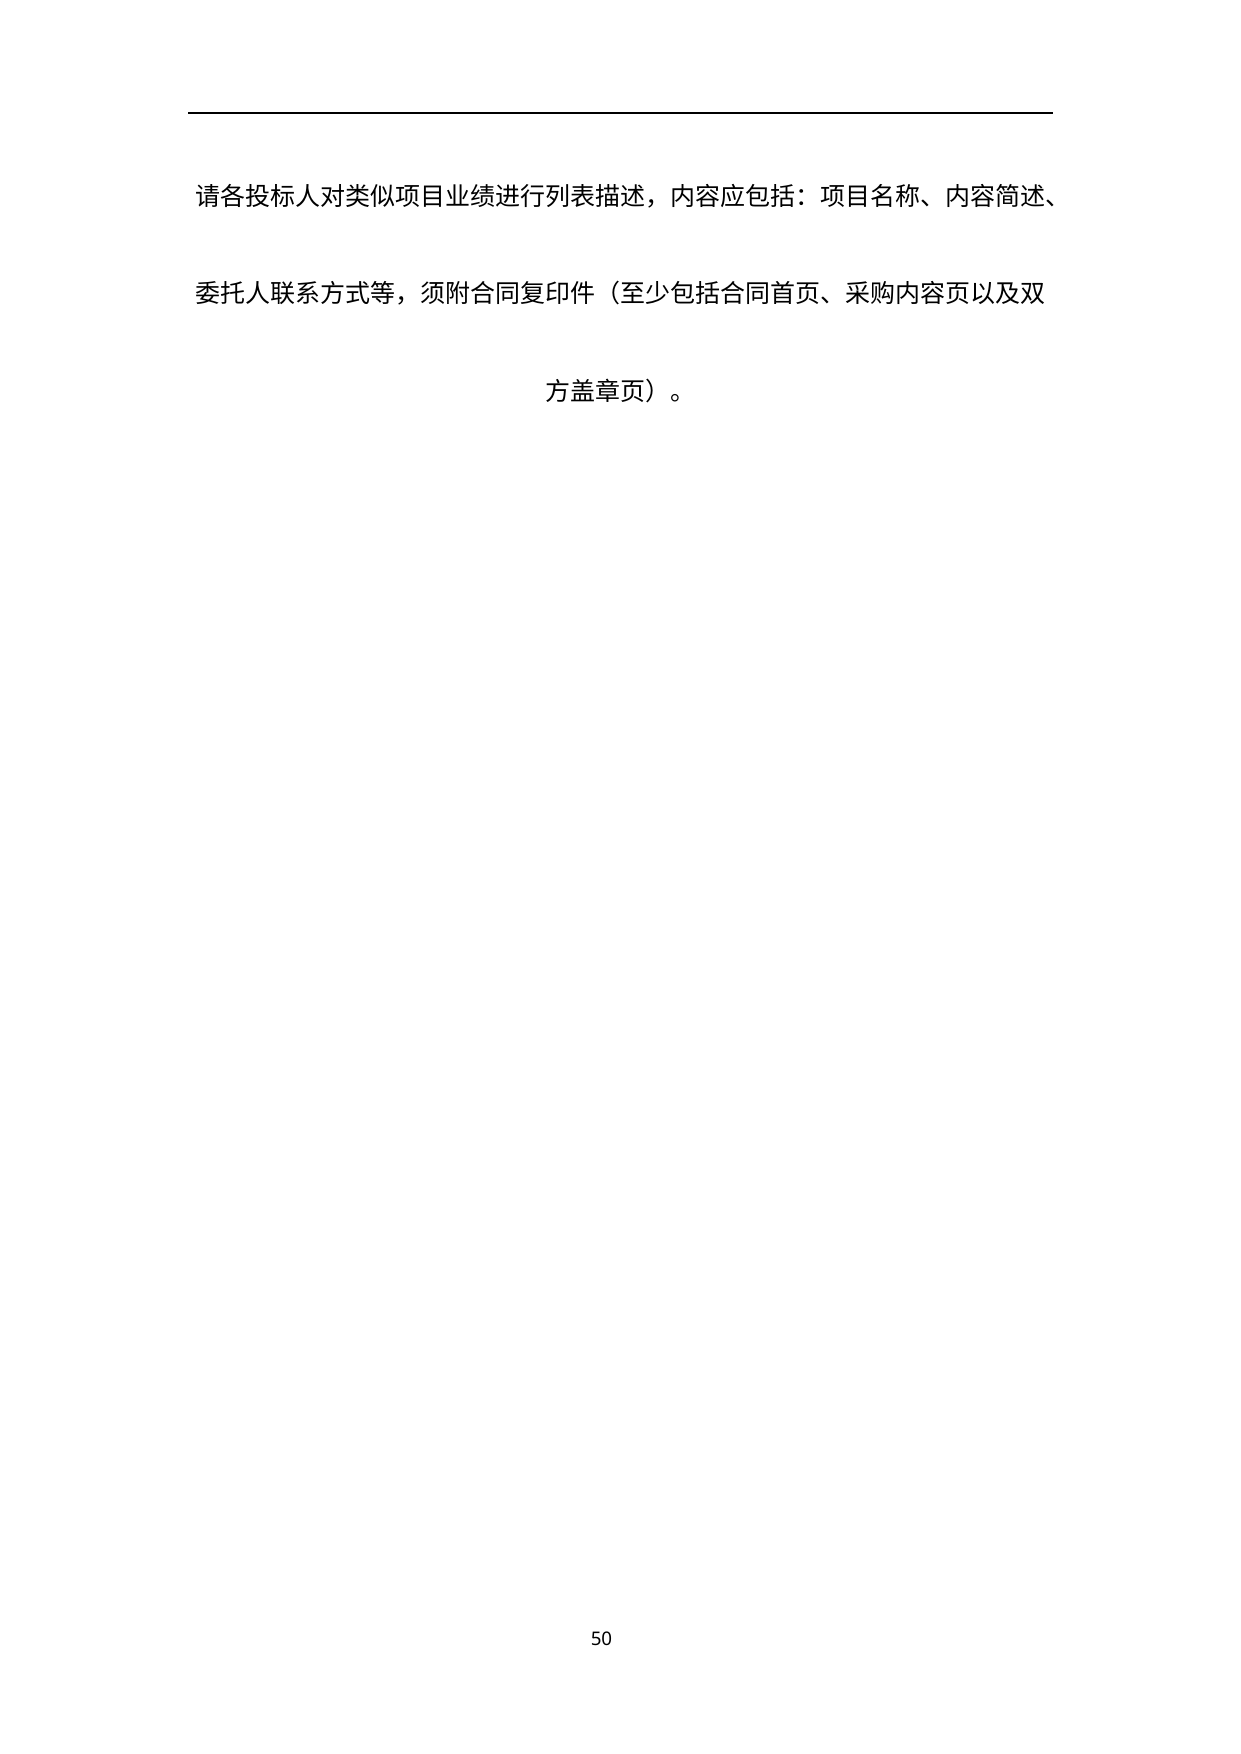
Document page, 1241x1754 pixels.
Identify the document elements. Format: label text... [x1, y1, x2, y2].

subtitle 请各投标人对类似项目业绩进行列表描述，内容应包括：项目名称、内容简述、委托人联系方式等，须附合同复印件（至少包括合同首页、采购内容页以及双方盖章页）。 [187, 162, 1053, 422]
